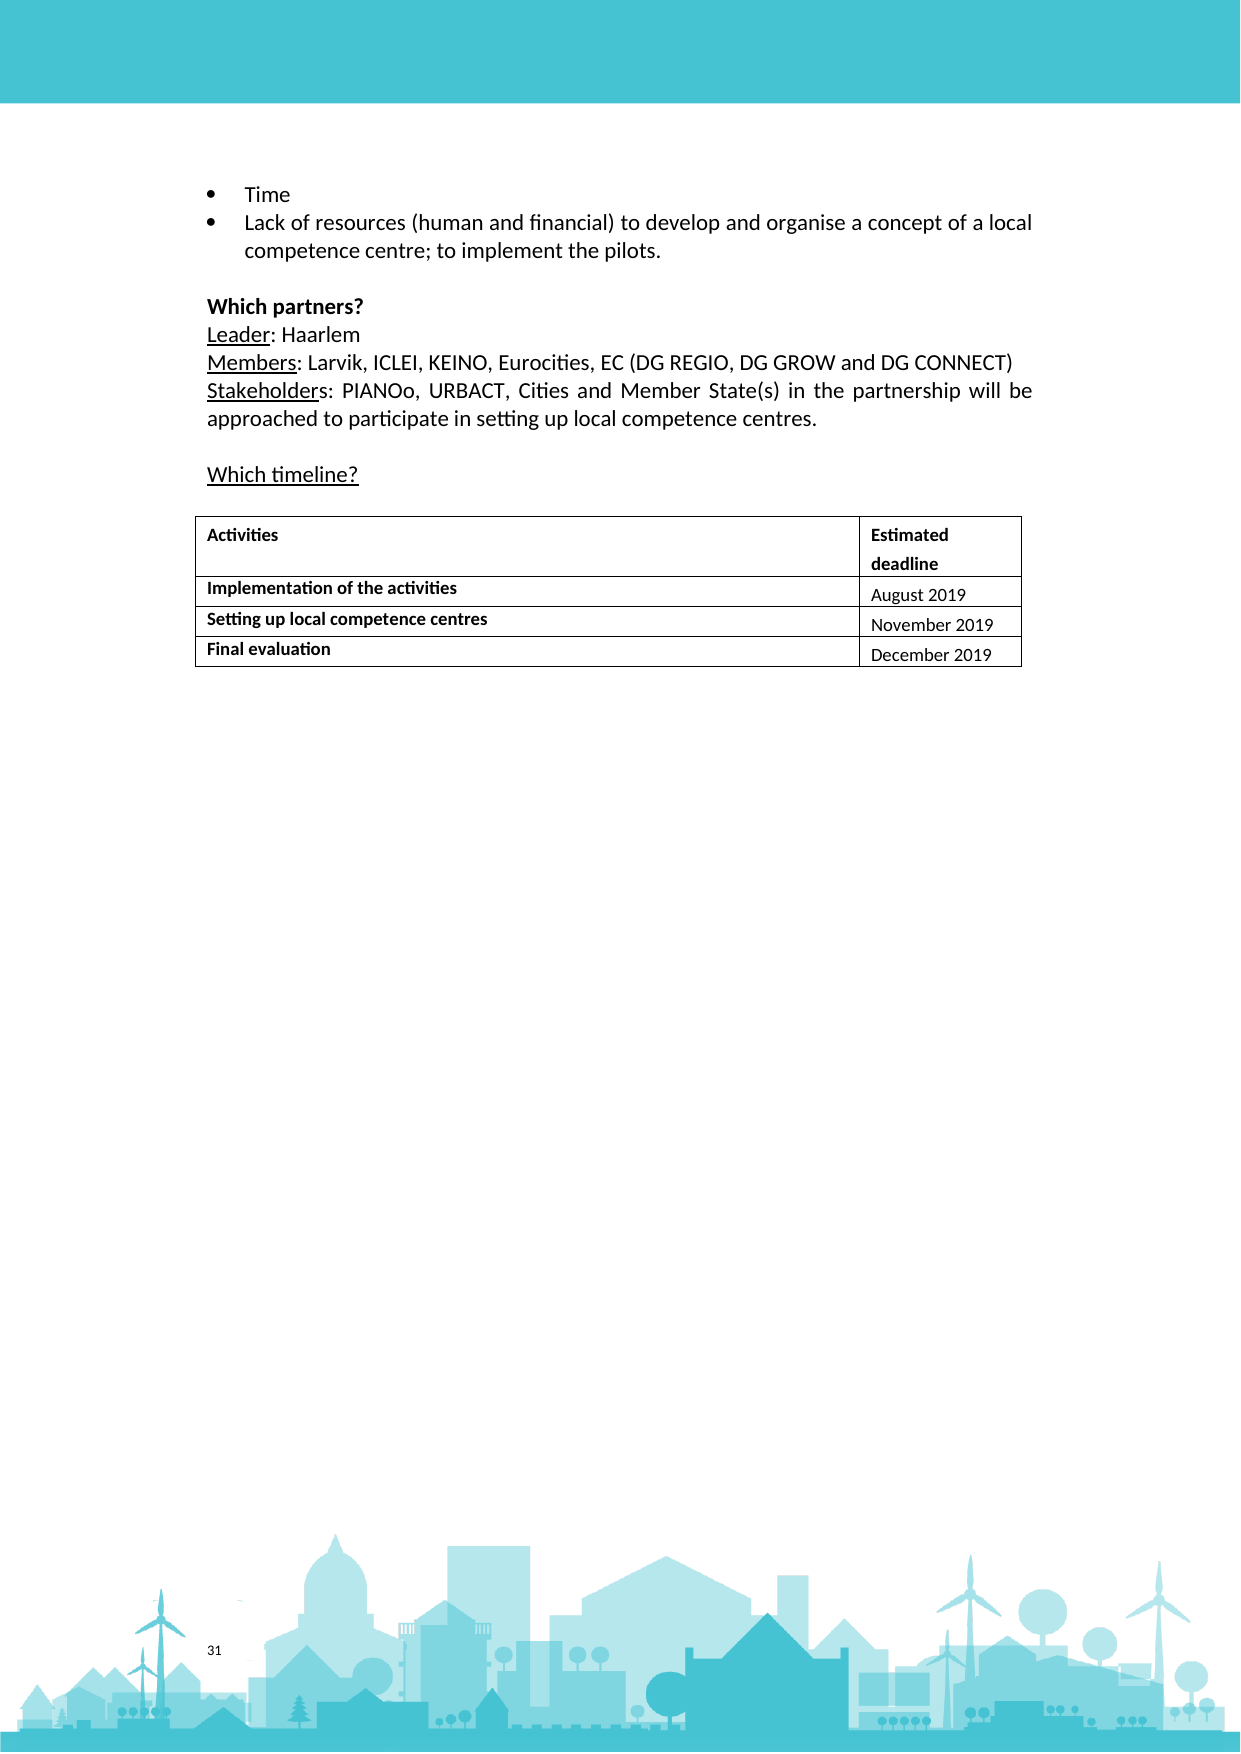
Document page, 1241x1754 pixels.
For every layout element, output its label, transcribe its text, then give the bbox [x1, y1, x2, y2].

list Time [207, 180, 1033, 208]
table_cell November 2019 [860, 607, 1021, 636]
table_header Estimated deadline [860, 517, 1021, 576]
table_cell December 2019 [860, 637, 1021, 666]
table_header Activities [196, 517, 859, 576]
table_cell Final evaluation [196, 637, 859, 666]
text Which timeline? [207, 460, 1033, 488]
list Lack of resources (human and financial) to develop and organise a concept of a local competence centre; to implement the pilots. [207, 208, 1033, 264]
picture [0, 1515, 1241, 1752]
table_cell Setting up local competence centres [196, 607, 859, 636]
text Stakeholders: PIANOo, URBACT, Cities and Member State(s) in the partnership will be approached to participate in setting up local competence centres. [207, 376, 1033, 432]
table_cell August 2019 [860, 577, 1021, 606]
text Leader: Haarlem [207, 320, 1033, 348]
table_cell Implementation of the activities [196, 577, 859, 606]
text Members: Larvik, ICLEI, KEINO, Eurocities, EC (DG REGIO, DG GROW and DG CONNECT) [207, 348, 1033, 376]
text Which partners? [207, 292, 1033, 320]
